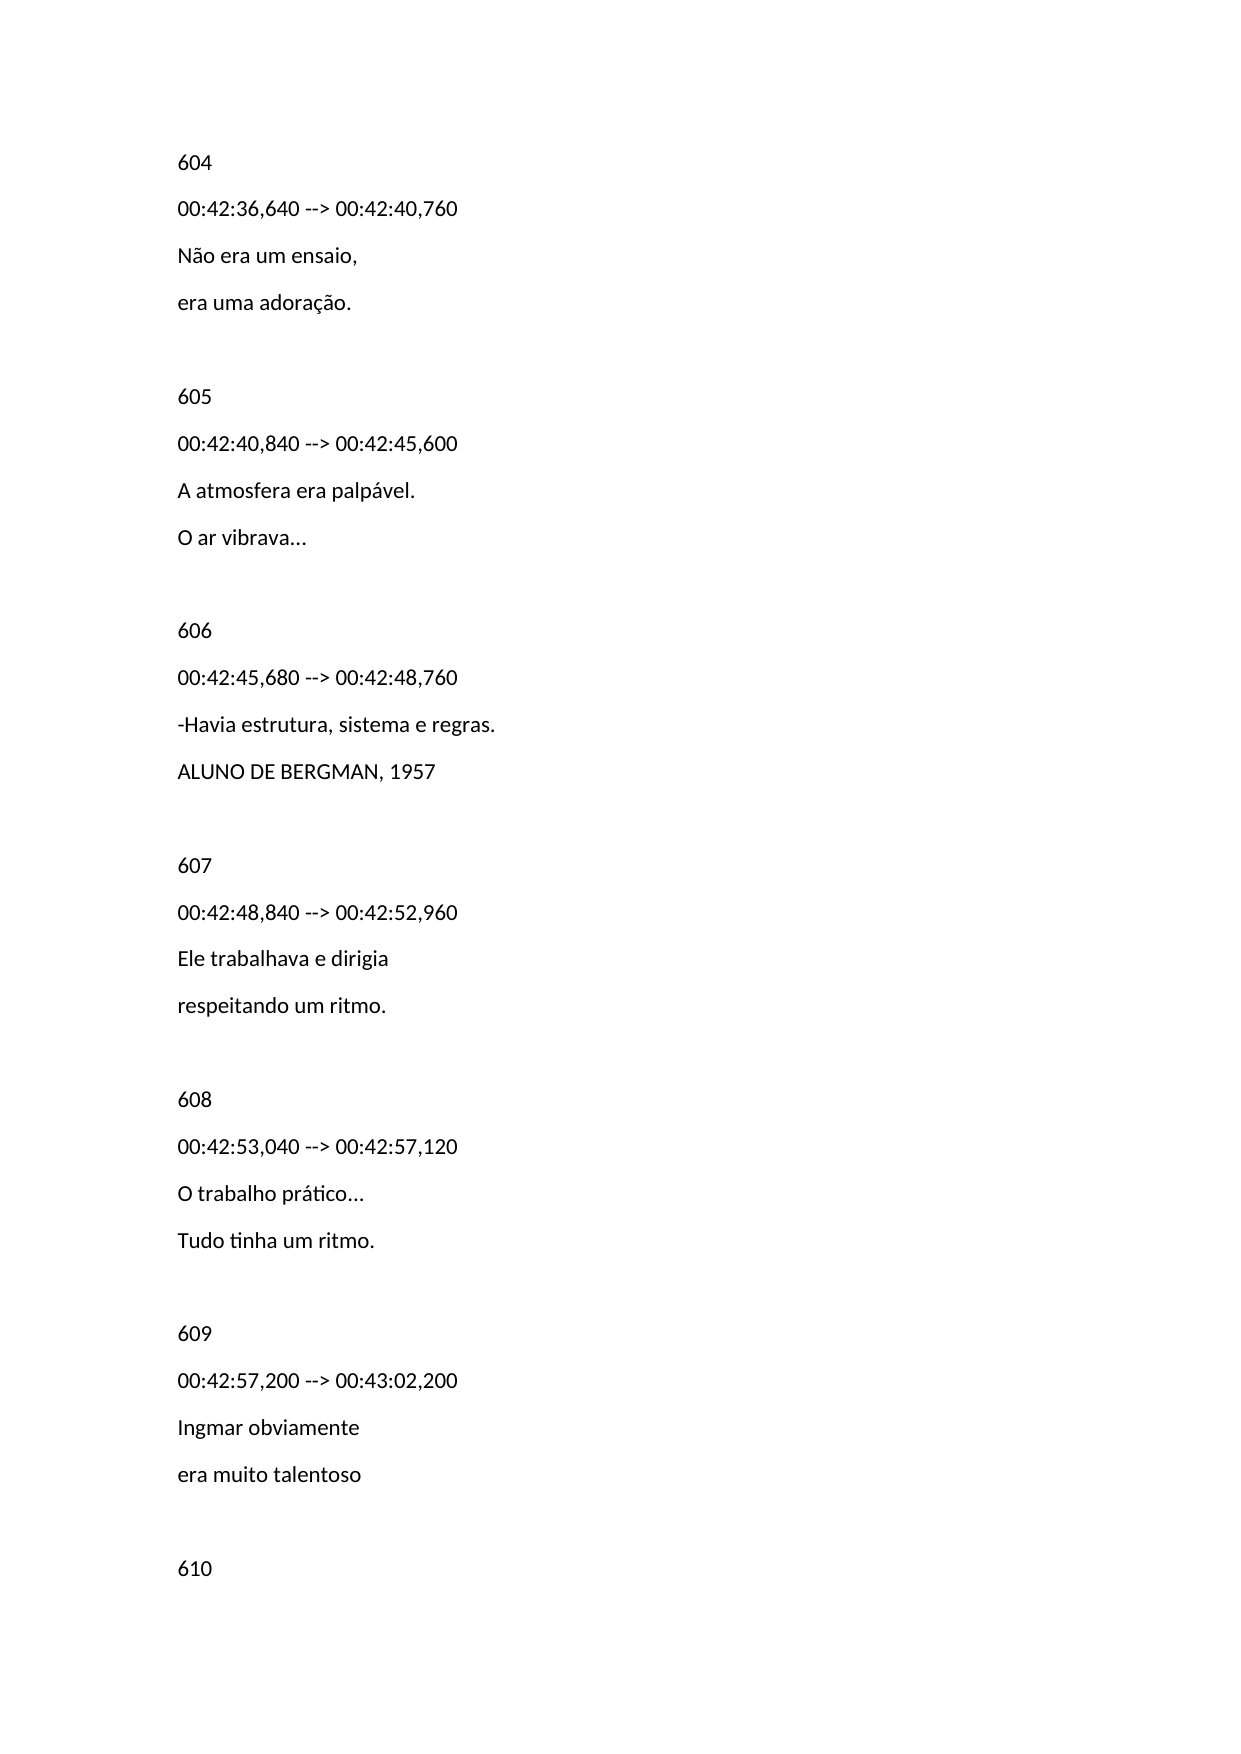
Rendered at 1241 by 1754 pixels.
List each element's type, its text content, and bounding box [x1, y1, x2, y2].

text Não era um ensaio, [177, 241, 1063, 269]
text 00:42:40,840 --> 00:42:45,600 [177, 429, 1063, 457]
text 00:42:36,640 --> 00:42:40,760 [177, 194, 1063, 222]
text 00:42:53,040 --> 00:42:57,120 [177, 1132, 1063, 1160]
text 00:42:57,200 --> 00:43:02,200 [177, 1366, 1063, 1394]
text 606 [177, 616, 1063, 644]
text 00:42:48,840 --> 00:42:52,960 [177, 898, 1063, 926]
text Tudo tinha um ritmo. [177, 1226, 1063, 1254]
text Ingmar obviamente [177, 1413, 1063, 1441]
text ALUNO DE BERGMAN, 1957 [177, 757, 1063, 785]
text era muito talentoso [177, 1460, 1063, 1488]
text O trabalho prático... [177, 1179, 1063, 1207]
text Ele trabalhava e dirigia [177, 944, 1063, 972]
text 605 [177, 382, 1063, 410]
text 607 [177, 851, 1063, 879]
text 604 [177, 148, 1063, 176]
text era uma adoração. [177, 288, 1063, 316]
text -Havia estrutura, sistema e regras. [177, 710, 1063, 738]
text 608 [177, 1085, 1063, 1113]
text 00:42:45,680 --> 00:42:48,760 [177, 663, 1063, 691]
text 609 [177, 1319, 1063, 1347]
text 610 [177, 1554, 1063, 1582]
text A atmosfera era palpável. [177, 476, 1063, 504]
text respeitando um ritmo. [177, 991, 1063, 1019]
text O ar vibrava... [177, 523, 1063, 551]
